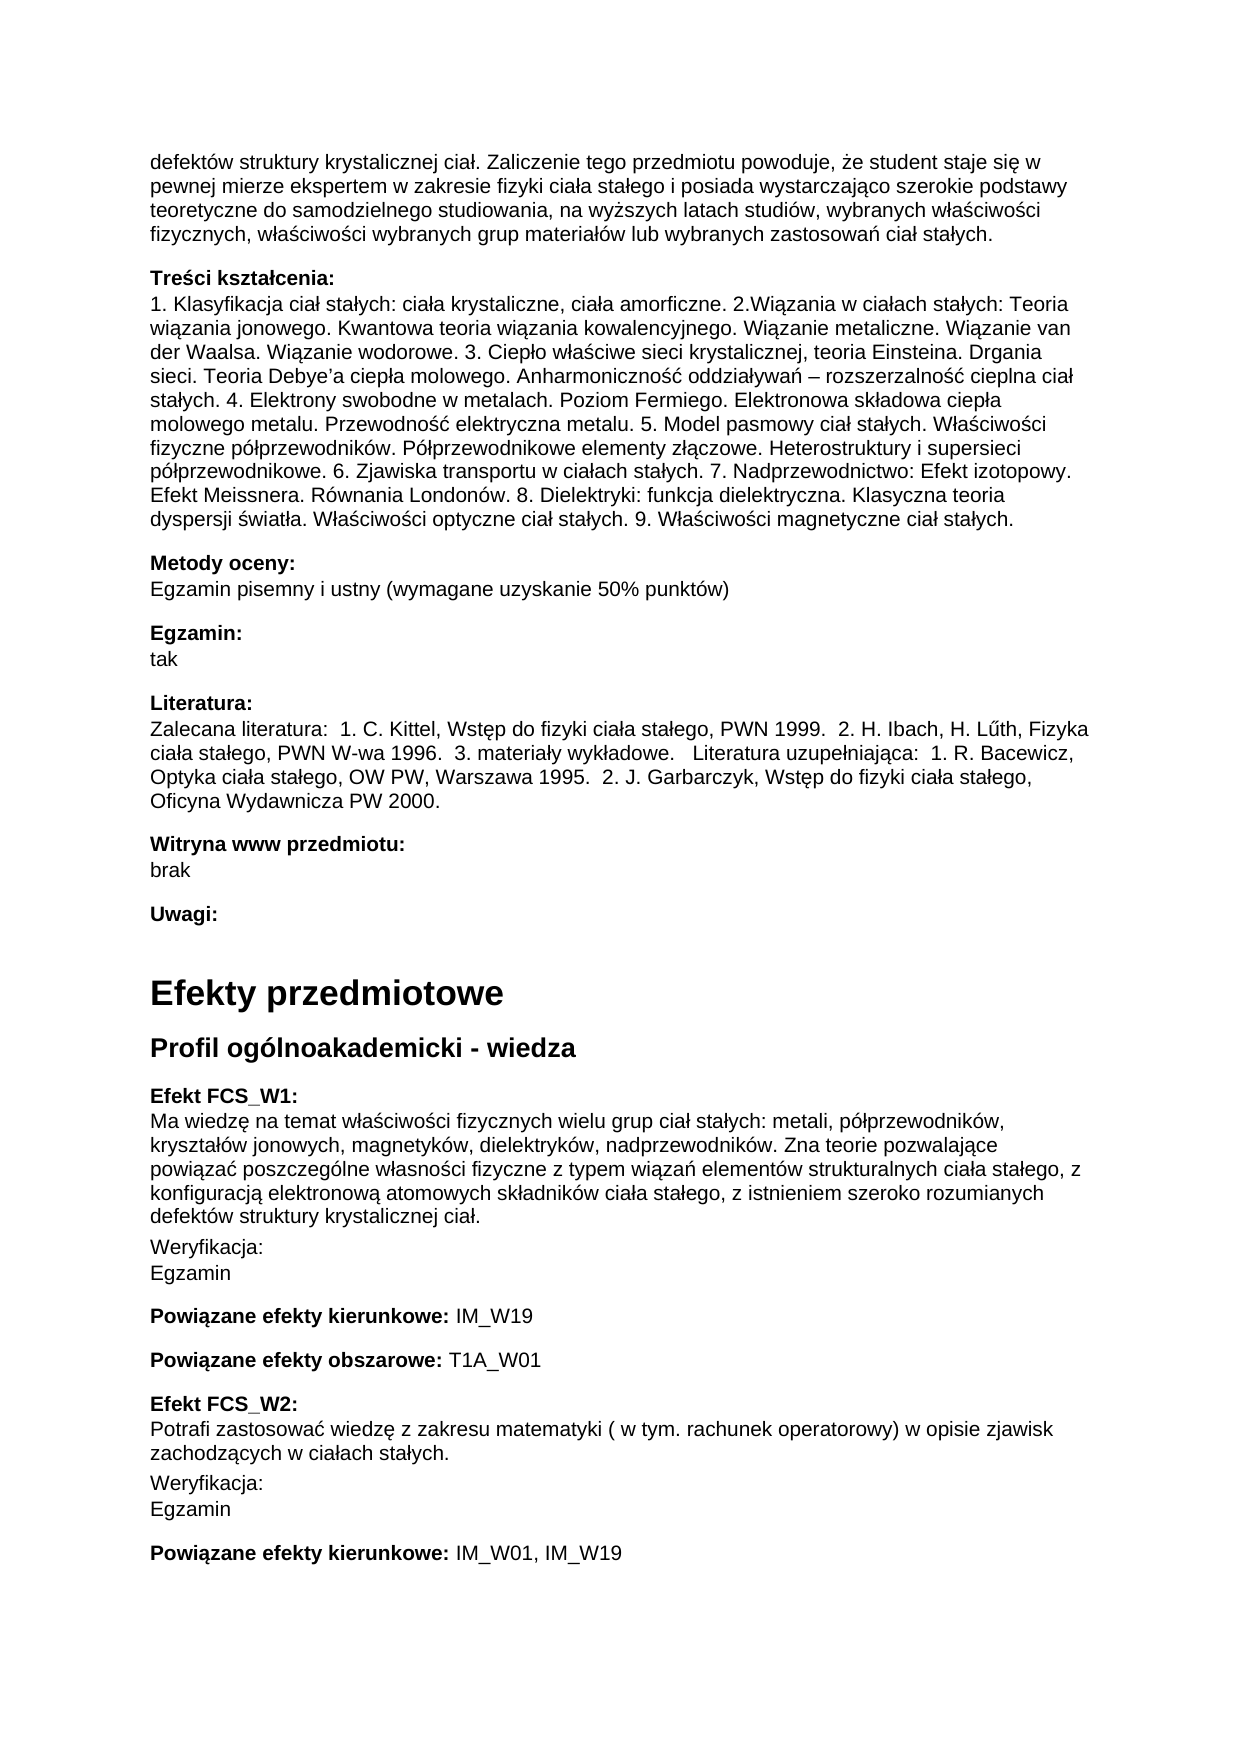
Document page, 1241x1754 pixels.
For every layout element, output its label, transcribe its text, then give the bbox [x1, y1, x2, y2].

text Ma wiedzę na temat właściwości fizycznych wielu grup ciał stałych: metali, półprzewodników, kryształów jonowych, magnetyków, dielektryków, nadprzewodników. Zna teorie pozwalające powiązać poszczególne własności fizyczne z typem wiązań elementów strukturalnych ciała stałego, z konfiguracją elektronową atomowych składników ciała stałego, z istnieniem szeroko rozumianych defektów struktury krystalicznej ciał. [150, 1108, 1090, 1228]
text Metody oceny: [150, 551, 1090, 575]
text Efekt FCS_W1: [150, 1083, 1090, 1107]
text Witryna www przedmiotu: [150, 832, 1090, 856]
text Weryfikacja: [150, 1471, 1090, 1495]
text Egzamin [150, 1497, 1090, 1521]
text 1. Klasyfikacja ciał stałych: ciała krystaliczne, ciała amorficzne. 2.Wiązania w ciałach stałych: Teoria wiązania jonowego. Kwantowa teoria wiązania kowalencyjnego. Wiązanie metaliczne. Wiązanie van der Waalsa. Wiązanie wodorowe. 3. Ciepło właściwe sieci krystalicznej, teoria Einsteina. Drgania sieci. Teoria Debye’a ciepła molowego. Anharmoniczność oddziaływań – rozszerzalność cieplna ciał stałych. 4. Elektrony swobodne w metalach. Poziom Fermiego. Elektronowa składowa ciepła molowego metalu. Przewodność elektryczna metalu. 5. Model pasmowy ciał stałych. Właściwości fizyczne półprzewodników. Półprzewodnikowe elementy złączowe. Heterostruktury i supersieci półprzewodnikowe. 6. Zjawiska transportu w ciałach stałych. 7. Nadprzewodnictwo: Efekt izotopowy. Efekt Meissnera. Równania Londonów. 8. Dielektryki: funkcja dielektryczna. Klasyczna teoria dyspersji światła. Właściwości optyczne ciał stałych. 9. Właściwości magnetyczne ciał stałych. [150, 292, 1090, 531]
subtitle Efekty przedmiotowe [150, 972, 1090, 1013]
text tak [150, 647, 1090, 671]
text Powiązane efekty kierunkowe: IM_W19 [150, 1304, 1090, 1328]
text Efekt FCS_W2: [150, 1392, 1090, 1416]
text Weryfikacja: [150, 1234, 1090, 1258]
text Powiązane efekty kierunkowe: IM_W01, IM_W19 [150, 1541, 1090, 1565]
text Potrafi zastosować wiedzę z zakresu matematyki ( w tym. rachunek operatorowy) w opisie zjawisk zachodzących w ciałach stałych. [150, 1417, 1090, 1465]
text Egzamin pisemny i ustny (wymagane uzyskanie 50% punktów) [150, 577, 1090, 601]
text Literatura: [150, 691, 1090, 714]
text Powiązane efekty obszarowe: T1A_W01 [150, 1348, 1090, 1372]
subtitle Profil ogólnoakademicki - wiedza [150, 1032, 1090, 1064]
text Zalecana literatura: 1. C. Kittel, Wstęp do fizyki ciała stałego, PWN 1999. 2. H. Ibach, H. Lűth, Fizyka ciała stałego, PWN W-wa 1996. 3. materiały wykładowe. Literatura uzupełniająca: 1. R. Bacewicz, Optyka ciała stałego, OW PW, Warszawa 1995. 2. J. Garbarczyk, Wstęp do fizyki ciała stałego, Oficyna Wydawnicza PW 2000. [150, 717, 1090, 812]
text Treści kształcenia: [150, 266, 1090, 289]
text brak [150, 858, 1090, 882]
text Egzamin [150, 1261, 1090, 1284]
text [150, 150, 1090, 246]
text Egzamin: [150, 621, 1090, 645]
text Uwagi: [150, 902, 1090, 926]
